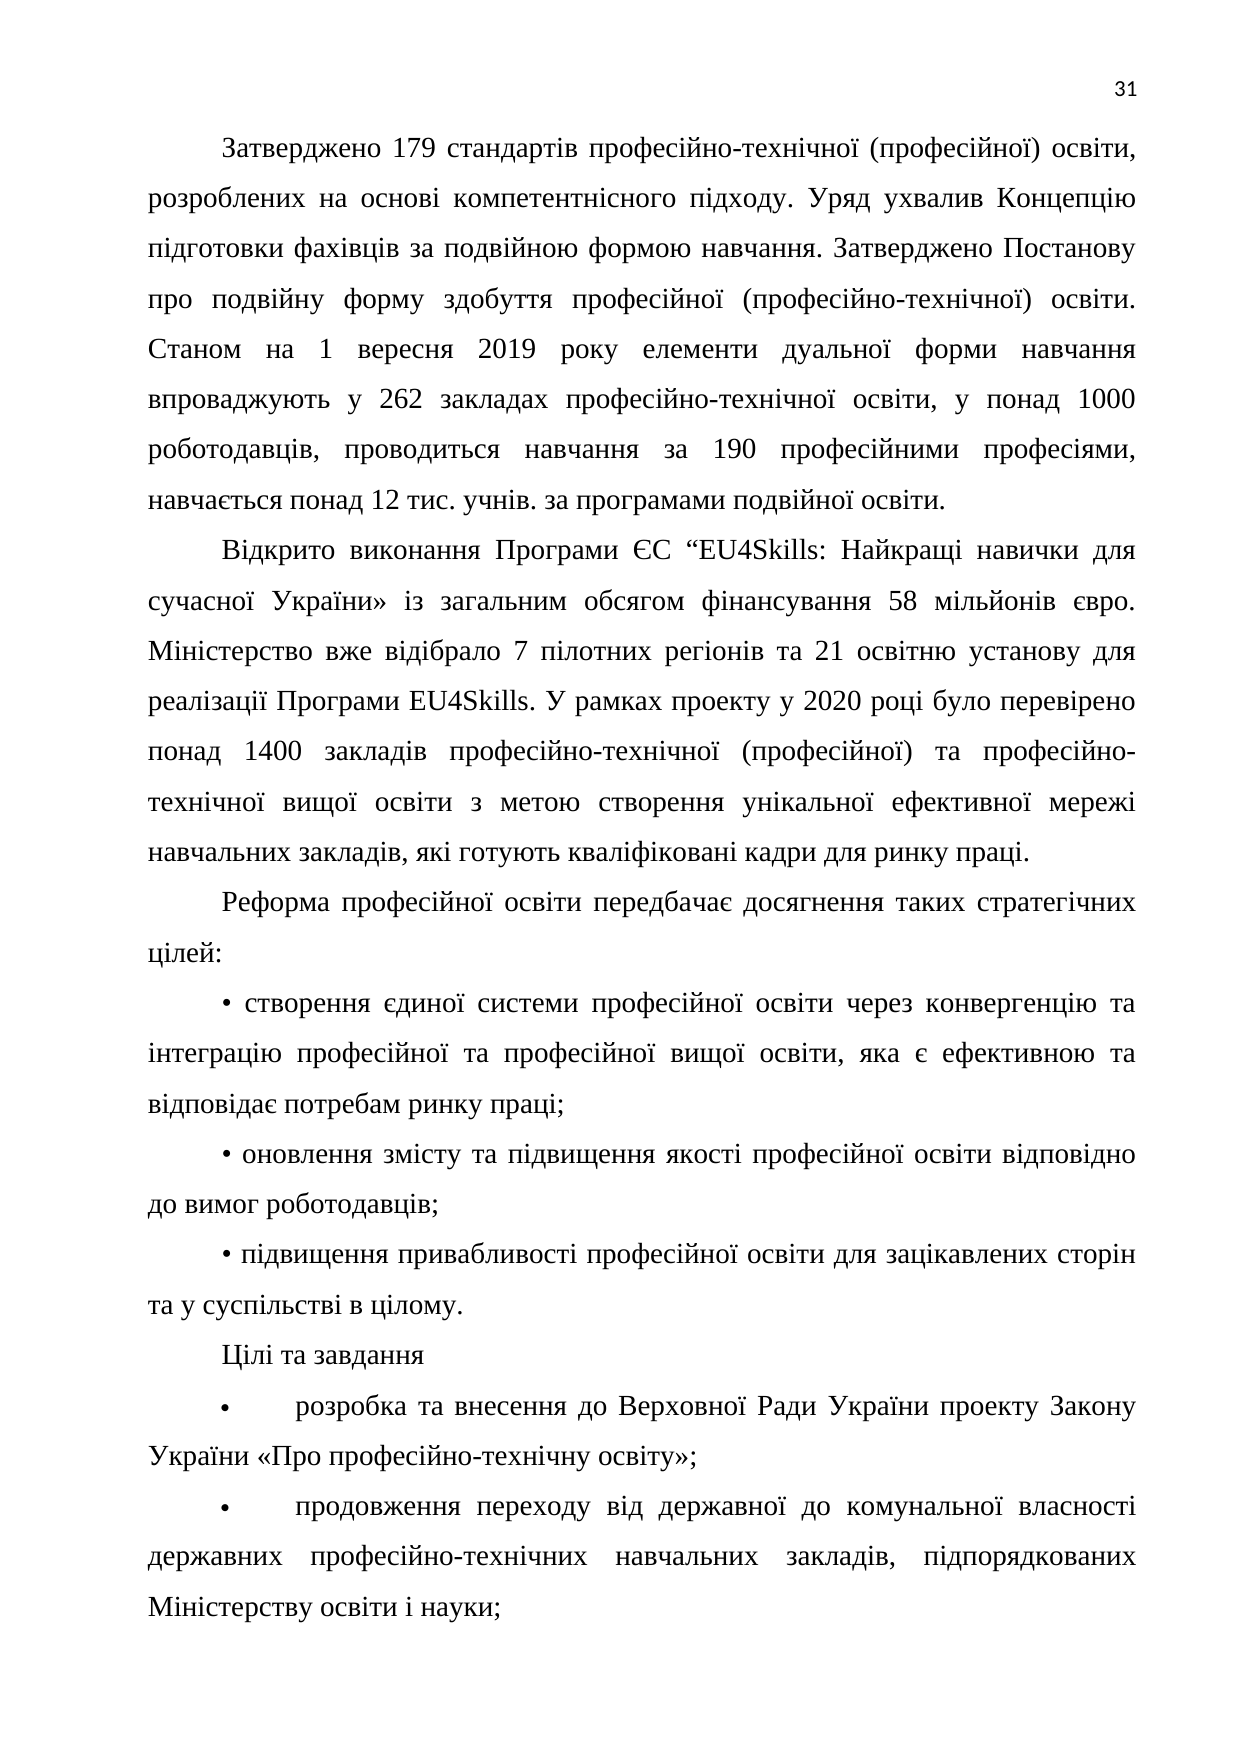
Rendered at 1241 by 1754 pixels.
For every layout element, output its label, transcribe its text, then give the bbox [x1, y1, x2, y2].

text Реформа професійної освіти передбачає досягнення таких стратегічних цілей: [148, 884, 1137, 968]
list продовження переходу від державної до комунальної власності державних професійно-технічних навчальних закладів, підпорядкованих Міністерству освіти і науки; [148, 1488, 1137, 1622]
list розробка та внесення до Верховної Ради України проекту Закону України «Про професійно-технічну освіту»; [148, 1388, 1137, 1471]
text Цілі та завдання [148, 1337, 1137, 1371]
text • створення єдиної системи професійної освіти через конвергенцію та інтеграцію професійної та професійної вищої освіти, яка є ефективною та відповідає потребам ринку праці; [148, 985, 1137, 1119]
text Затверджено 179 стандартів професійно-технічної (професійної) освіти, розроблених на основі компетентнісного підходу. Уряд ухвалив Концепцію підготовки фахівців за подвійною формою навчання. Затверджено Постанову про подвійну форму здобуття професійної (професійно-технічної) освіти. Станом на 1 вересня 2019 року елементи дуальної форми навчання впроваджують у 262 закладах професійно-технічної освіти, у понад 1000 роботодавців, проводиться навчання за 190 професійними професіями, навчається понад 12 тис. учнів. за програмами подвійної освіти. [148, 130, 1137, 516]
text Відкрито виконання Програми ЄС “EU4Skills: Найкращі навички для сучасної України» із загальним обсягом фінансування 58 мільйонів євро. Міністерство вже відібрало 7 пілотних регіонів та 21 освітню установу для реалізації Програми EU4Skills. У рамках проекту у 2020 році було перевірено понад 1400 закладів професійно-технічної (професійної) та професійно-технічної вищої освіти з метою створення унікальної ефективної мережі навчальних закладів, які готують кваліфіковані кадри для ринку праці. [148, 532, 1137, 868]
text • оновлення змісту та підвищення якості професійної освіти відповідно до вимог роботодавців; [148, 1136, 1137, 1220]
text • підвищення привабливості професійної освіти для зацікавлених сторін та у суспільстві в цілому. [148, 1237, 1137, 1321]
